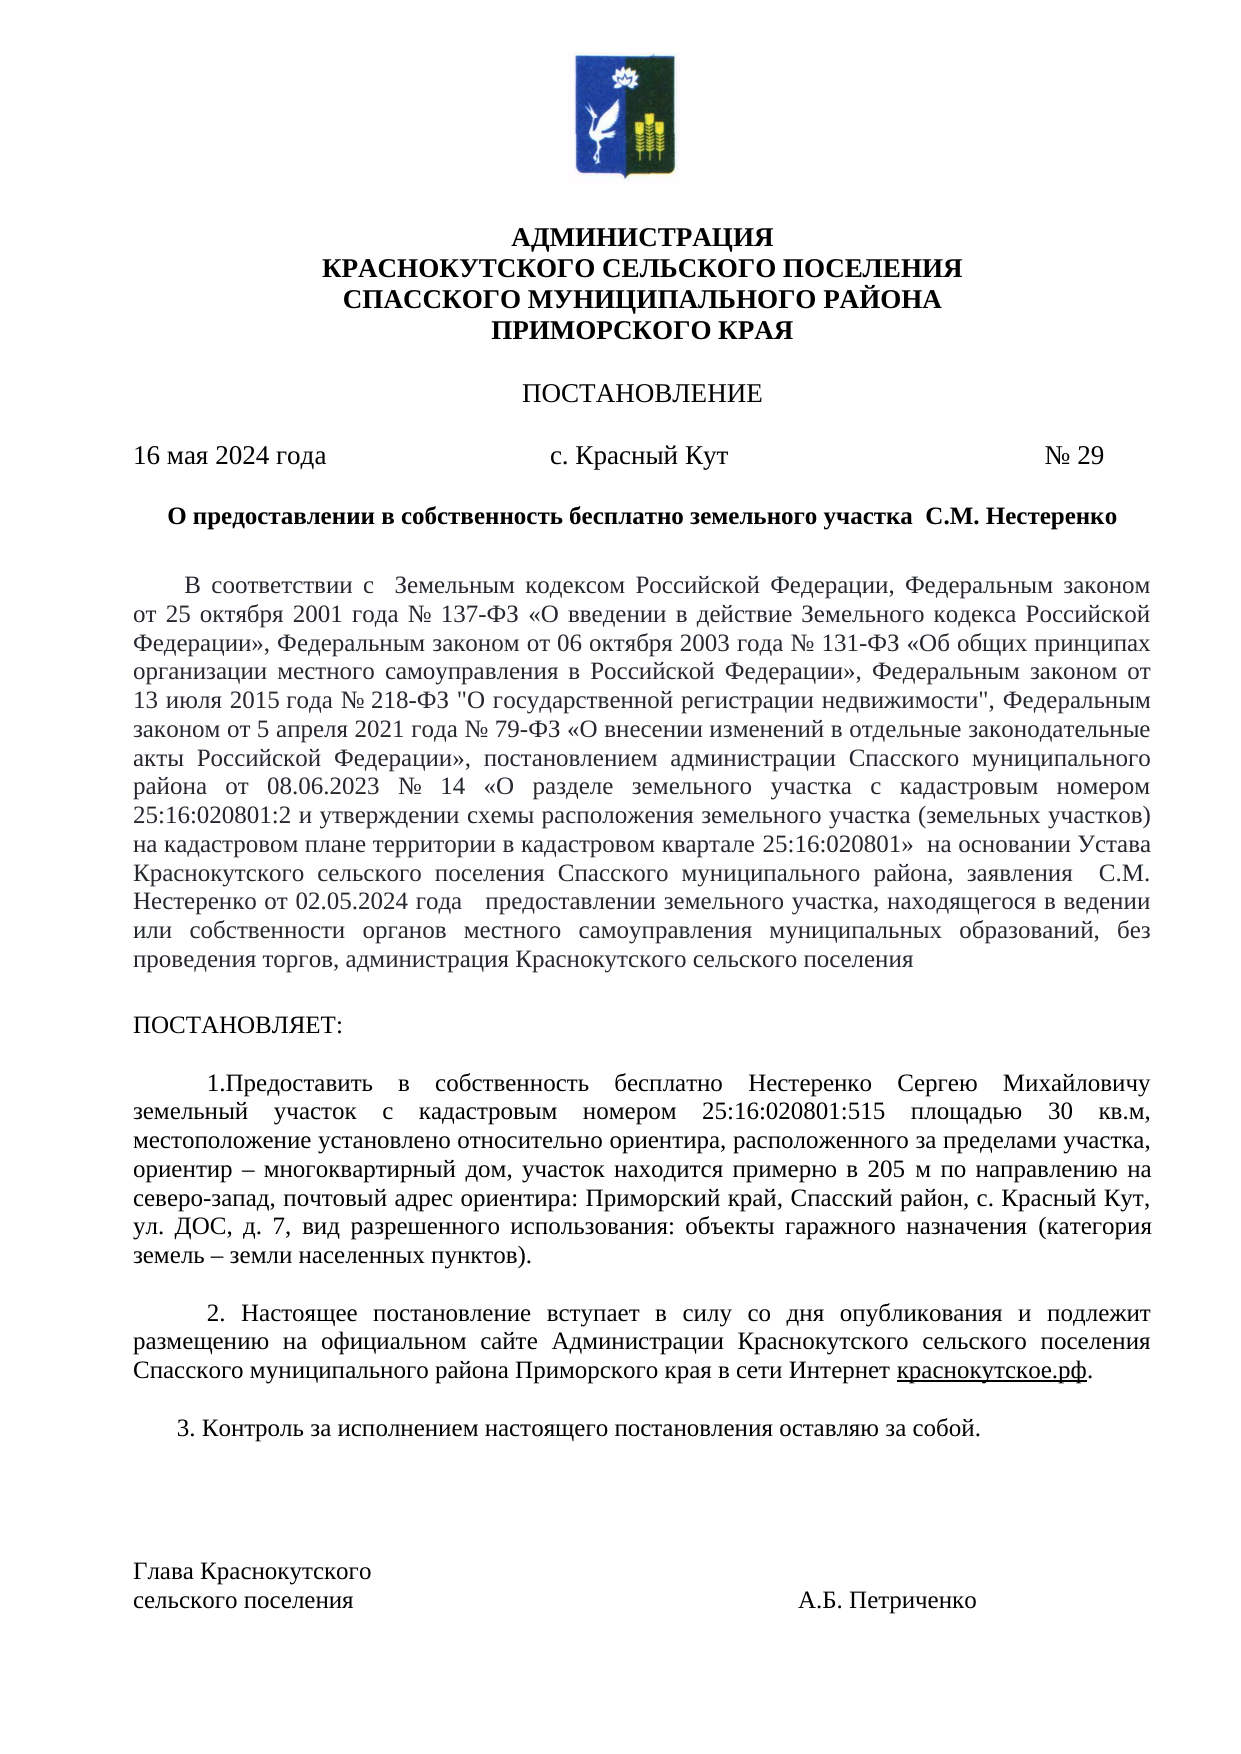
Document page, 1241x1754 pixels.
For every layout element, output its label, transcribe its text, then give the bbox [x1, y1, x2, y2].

text ПРИМОРСКОГО КРАЯ [133, 314, 1152, 346]
text 2. Настоящее постановление вступает в силу со дня опубликования и подлежит размещению на официальном сайте Администрации Краснокутского сельского поселения Спасского муниципального района Приморского края в сети Интернет краснокутское.рф. [133, 1298, 1152, 1384]
text Глава Краснокутского [133, 1556, 1152, 1585]
table_header № 29 [812, 439, 1154, 470]
text СПАССКОГО МУНИЦИПАЛЬНОГО РАЙОНА [133, 283, 1152, 314]
text ПОСТАНОВЛЕНИЕ [133, 377, 1152, 408]
text сельского поселения А.Б. Петриченко [133, 1585, 1152, 1614]
table_header с. Красный Кут [399, 439, 812, 470]
text О предоставлении в собственность бесплатно земельного участка С.М. Нестеренко [133, 501, 1152, 530]
picture [568, 52, 681, 184]
text ПОСТАНОВЛЯЕТ: [133, 1010, 1152, 1039]
text КРАСНОКУТСКОГО СЕЛЬСКОГО ПОСЕЛЕНИЯ [133, 252, 1152, 283]
text В соответствии с Земельным кодексом Российской Федерации, Федеральным законом от 25 октября 2001 года № 137-ФЗ «О введении в действие Земельного кодекса Российской Федерации», Федеральным законом от 06 октября 2003 года № 131-ФЗ «Об общих принципах организации местного самоуправления в Российской Федерации», Федеральным законом от 13 июля 2015 года № 218-ФЗ "О государственной регистрации недвижимости", Федеральным законом от 5 апреля 2021 года № 79-ФЗ «О внесении изменений в отдельные законодательные акты Российской Федерации», постановлением администрации Спасского муниципального района от 08.06.2023 № 14 «О разделе земельного участка с кадастровым номером 25:16:020801:2 и утверждении схемы расположения земельного участка (земельных участков) на кадастровом плане территории в кадастровом квартале 25:16:020801» на основании Устава Краснокутского сельского поселения Спасского муниципального района, заявления С.М. Нестеренко от 02.05.2024 года предоставлении земельного участка, находящегося в ведении или собственности органов местного самоуправления муниципальных образований, без проведения торгов, администрация Краснокутского сельского поселения [133, 570, 1152, 973]
text 1.Предоставить в собственность бесплатно Нестеренко Сергею Михайловичу земельный участок с кадастровым номером 25:16:020801:515 площадью 30 кв.м, местоположение установлено относительно ориентира, расположенного за пределами участка, ориентир – многоквартирный дом, участок находится примерно в 205 м по направлению на северо-запад, почтовый адрес ориентира: Приморский край, Спасский район, с. Красный Кут, ул. ДОС, д. 7, вид разрешенного использования: объекты гаражного назначения (категория земель – земли населенных пунктов). [133, 1068, 1152, 1269]
table_header 16 мая 2024 года [122, 439, 399, 470]
text АДМИНИСТРАЦИЯ [133, 221, 1152, 252]
text 3. Контроль за исполнением настоящего постановления оставляю за собой. [170, 1413, 1152, 1441]
